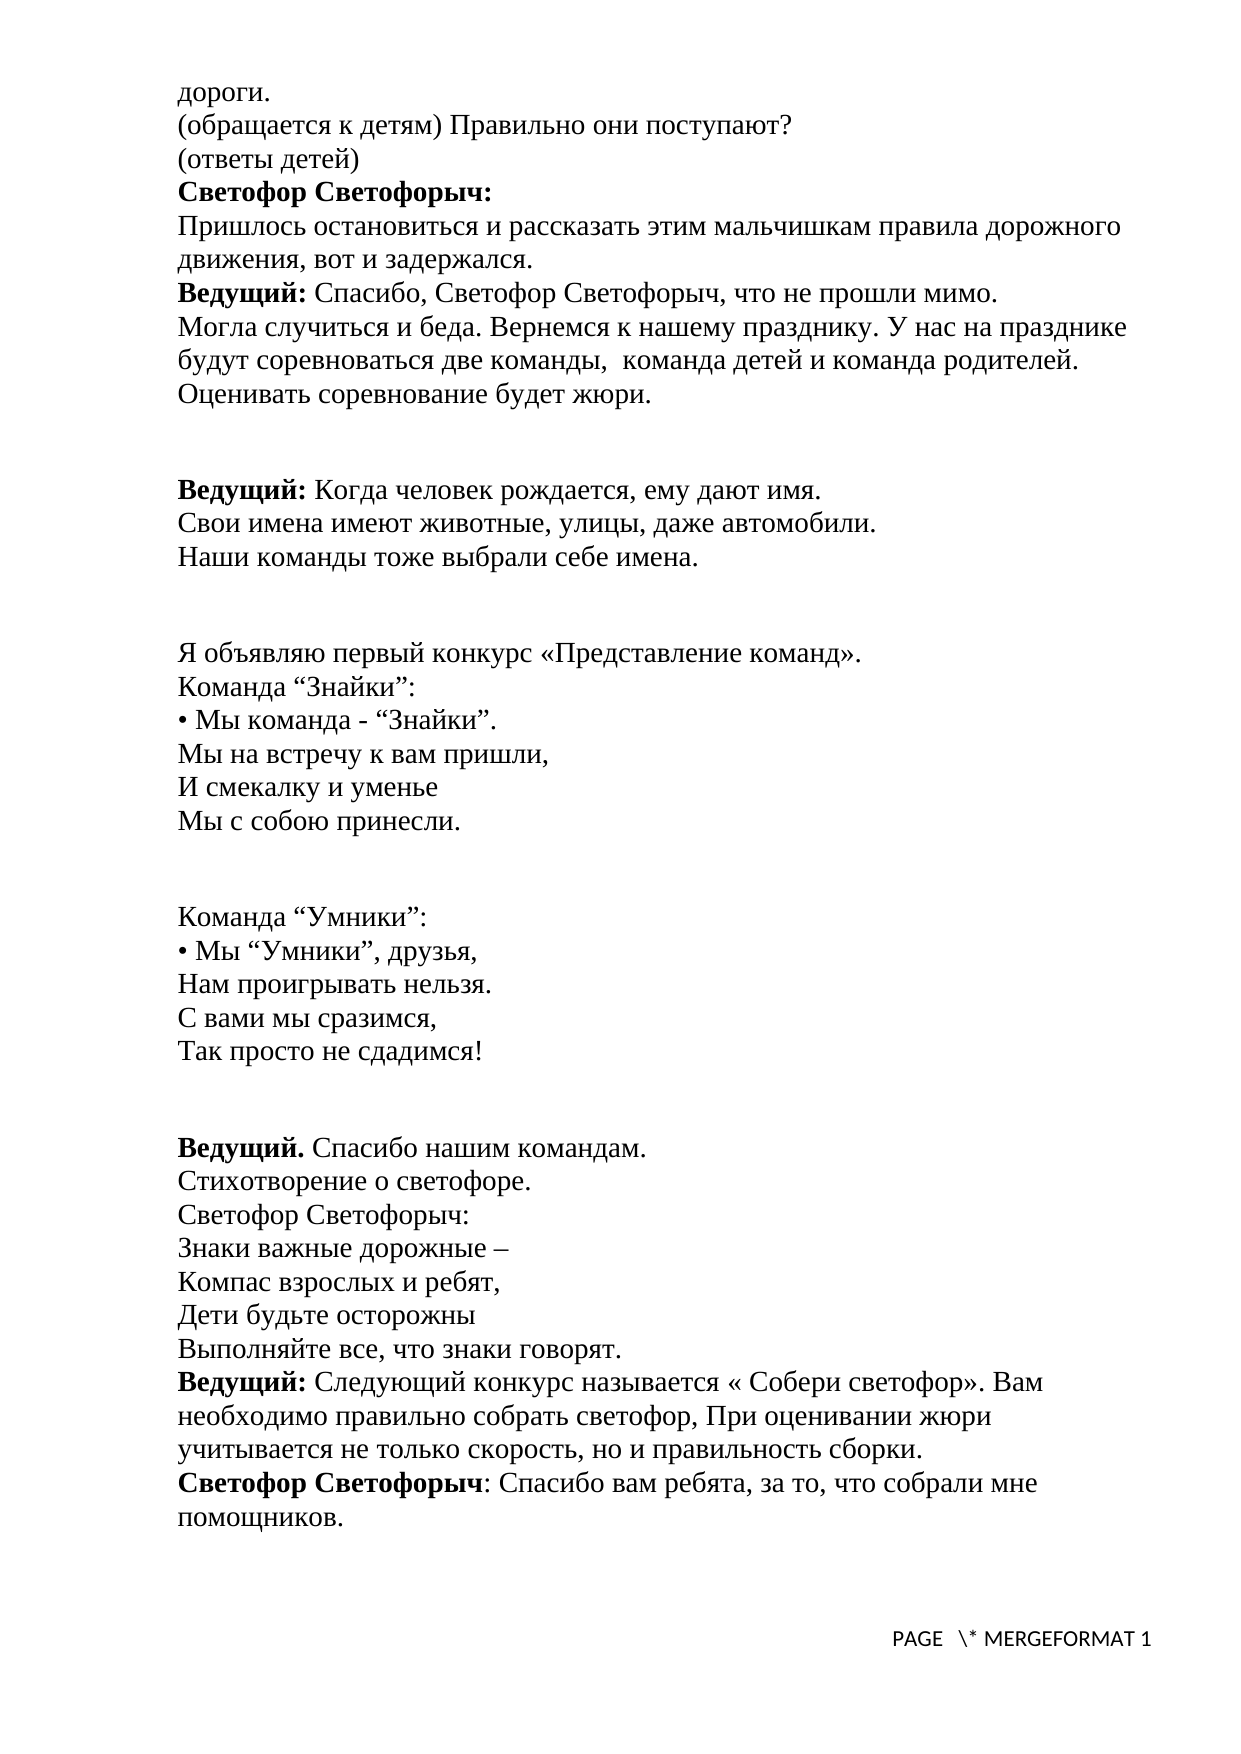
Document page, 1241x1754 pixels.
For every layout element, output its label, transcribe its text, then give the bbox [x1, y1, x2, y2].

text Команда “Умники”: • Мы “Умники”, друзья, Нам проигрывать нельзя. С вами мы сразимся, Так просто не сдадимся! [177, 866, 1152, 1067]
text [177, 1096, 1152, 1566]
text Я объявляю первый конкурс «Представление команд». Команда “Знайки”: • Мы команда - “Знайки”. Мы на встречу к вам пришли, И смекалку и уменье Мы с собою принесли. [177, 602, 1152, 837]
text Ведущий: Когда человек рождается, ему дают имя. Свои имена имеют животные, улицы, даже автомобили. Наши команды тоже выбрали себе имена. [177, 438, 1152, 573]
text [177, 74, 1152, 409]
